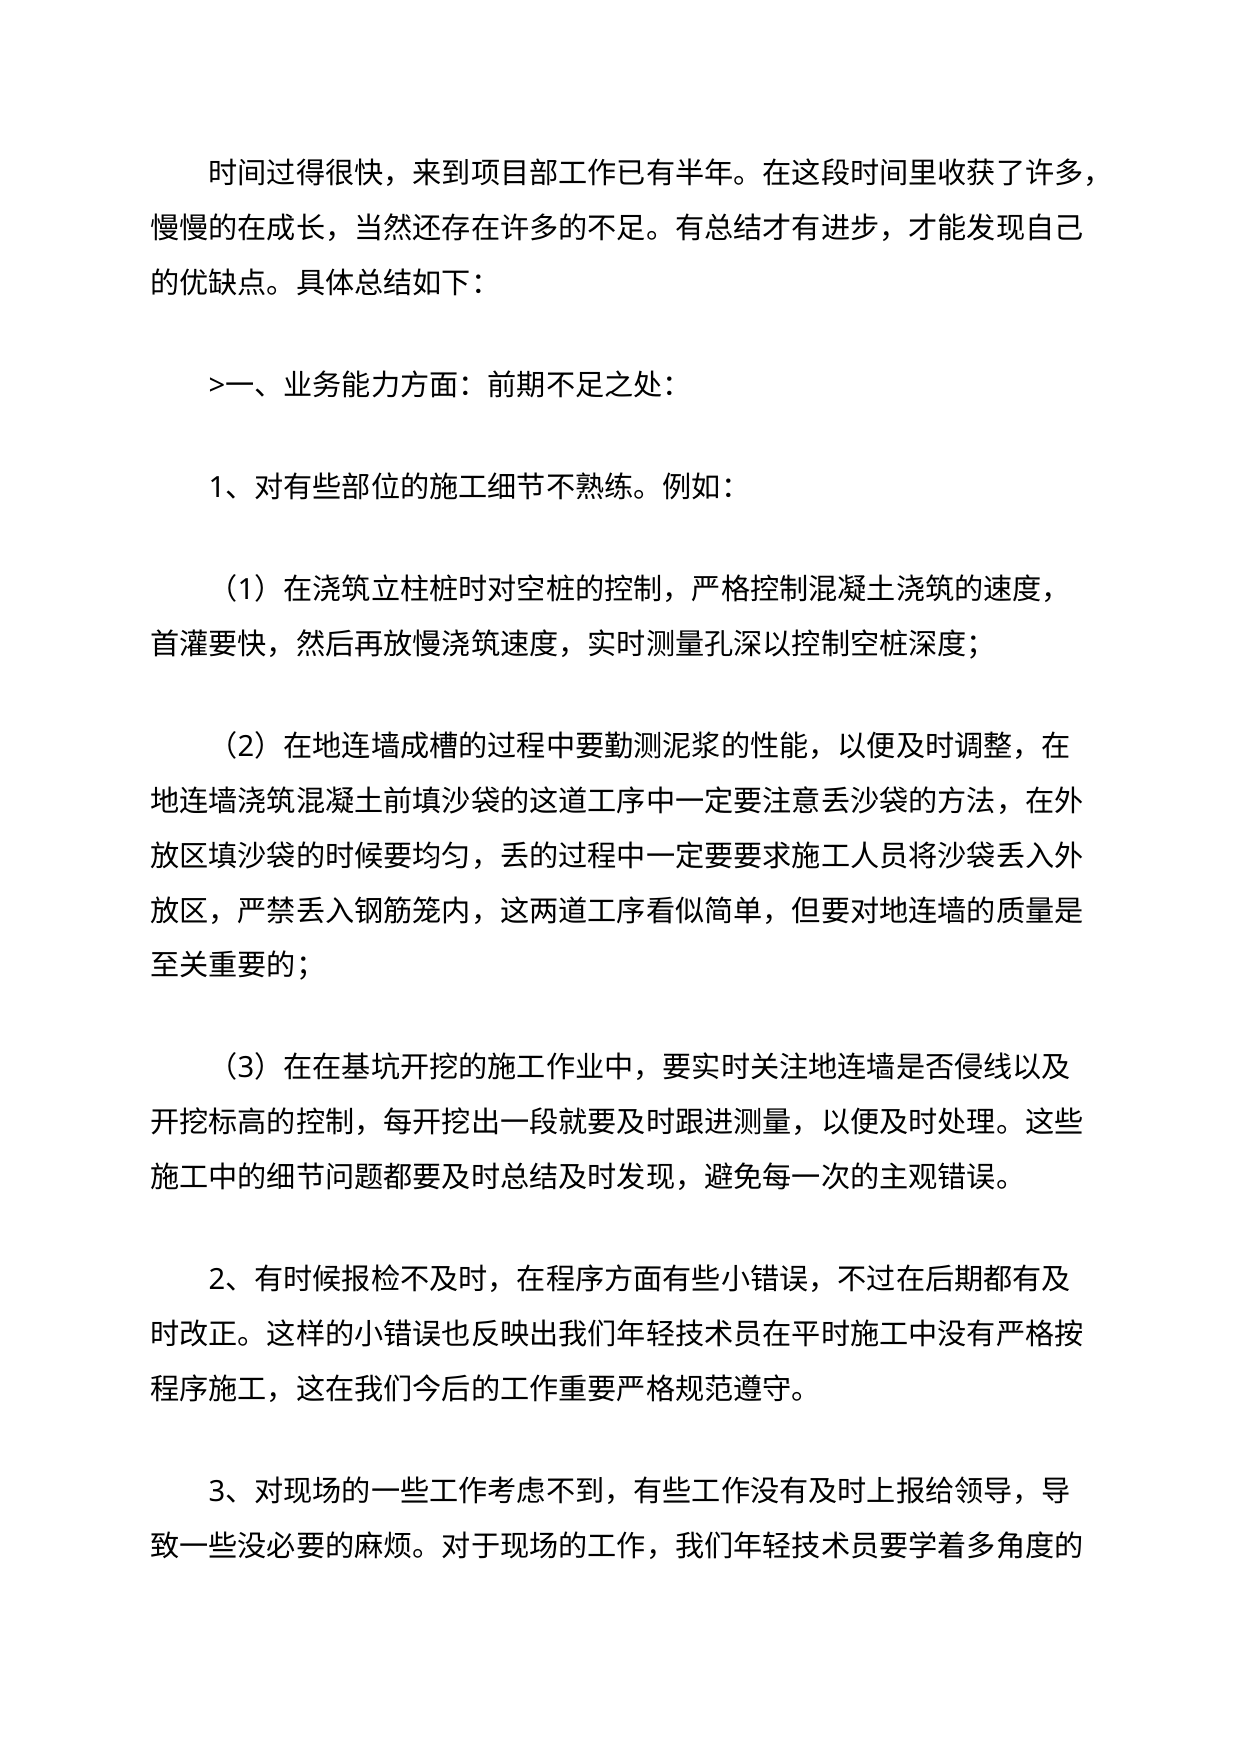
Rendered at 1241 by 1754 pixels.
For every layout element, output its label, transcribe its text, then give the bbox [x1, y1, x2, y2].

text 1、对有些部位的施工细节不熟练。例如： [150, 463, 1090, 506]
text 时间过得很快，来到项目部工作已有半年。在这段时间里收获了许多，慢慢的在成长，当然还存在许多的不足。有总结才有进步，才能发现自己的优缺点。具体总结如下： [150, 150, 1090, 302]
text 2、有时候报检不及时，在程序方面有些小错误，不过在后期都有及时改正。这样的小错误也反映出我们年轻技术员在平时施工中没有严格按程序施工，这在我们今后的工作重要严格规范遵守。 [150, 1255, 1090, 1408]
text （1）在浇筑立柱桩时对空桩的控制，严格控制混凝土浇筑的速度，首灌要快，然后再放慢浇筑速度，实时测量孔深以控制空桩深度； [150, 566, 1090, 663]
text >一、业务能力方面：前期不足之处： [150, 362, 1090, 404]
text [150, 1467, 1090, 1564]
text （3）在在基坑开挖的施工作业中，要实时关注地连墙是否侵线以及开挖标高的控制，每开挖出一段就要及时跟进测量，以便及时处理。这些施工中的细节问题都要及时总结及时发现，避免每一次的主观错误。 [150, 1044, 1090, 1196]
text （2）在地连墙成槽的过程中要勤测泥浆的性能，以便及时调整，在地连墙浇筑混凝土前填沙袋的这道工序中一定要注意丢沙袋的方法，在外放区填沙袋的时候要均匀，丢的过程中一定要要求施工人员将沙袋丢入外放区，严禁丢入钢筋笼内，这两道工序看似简单，但要对地连墙的质量是至关重要的； [150, 722, 1090, 984]
